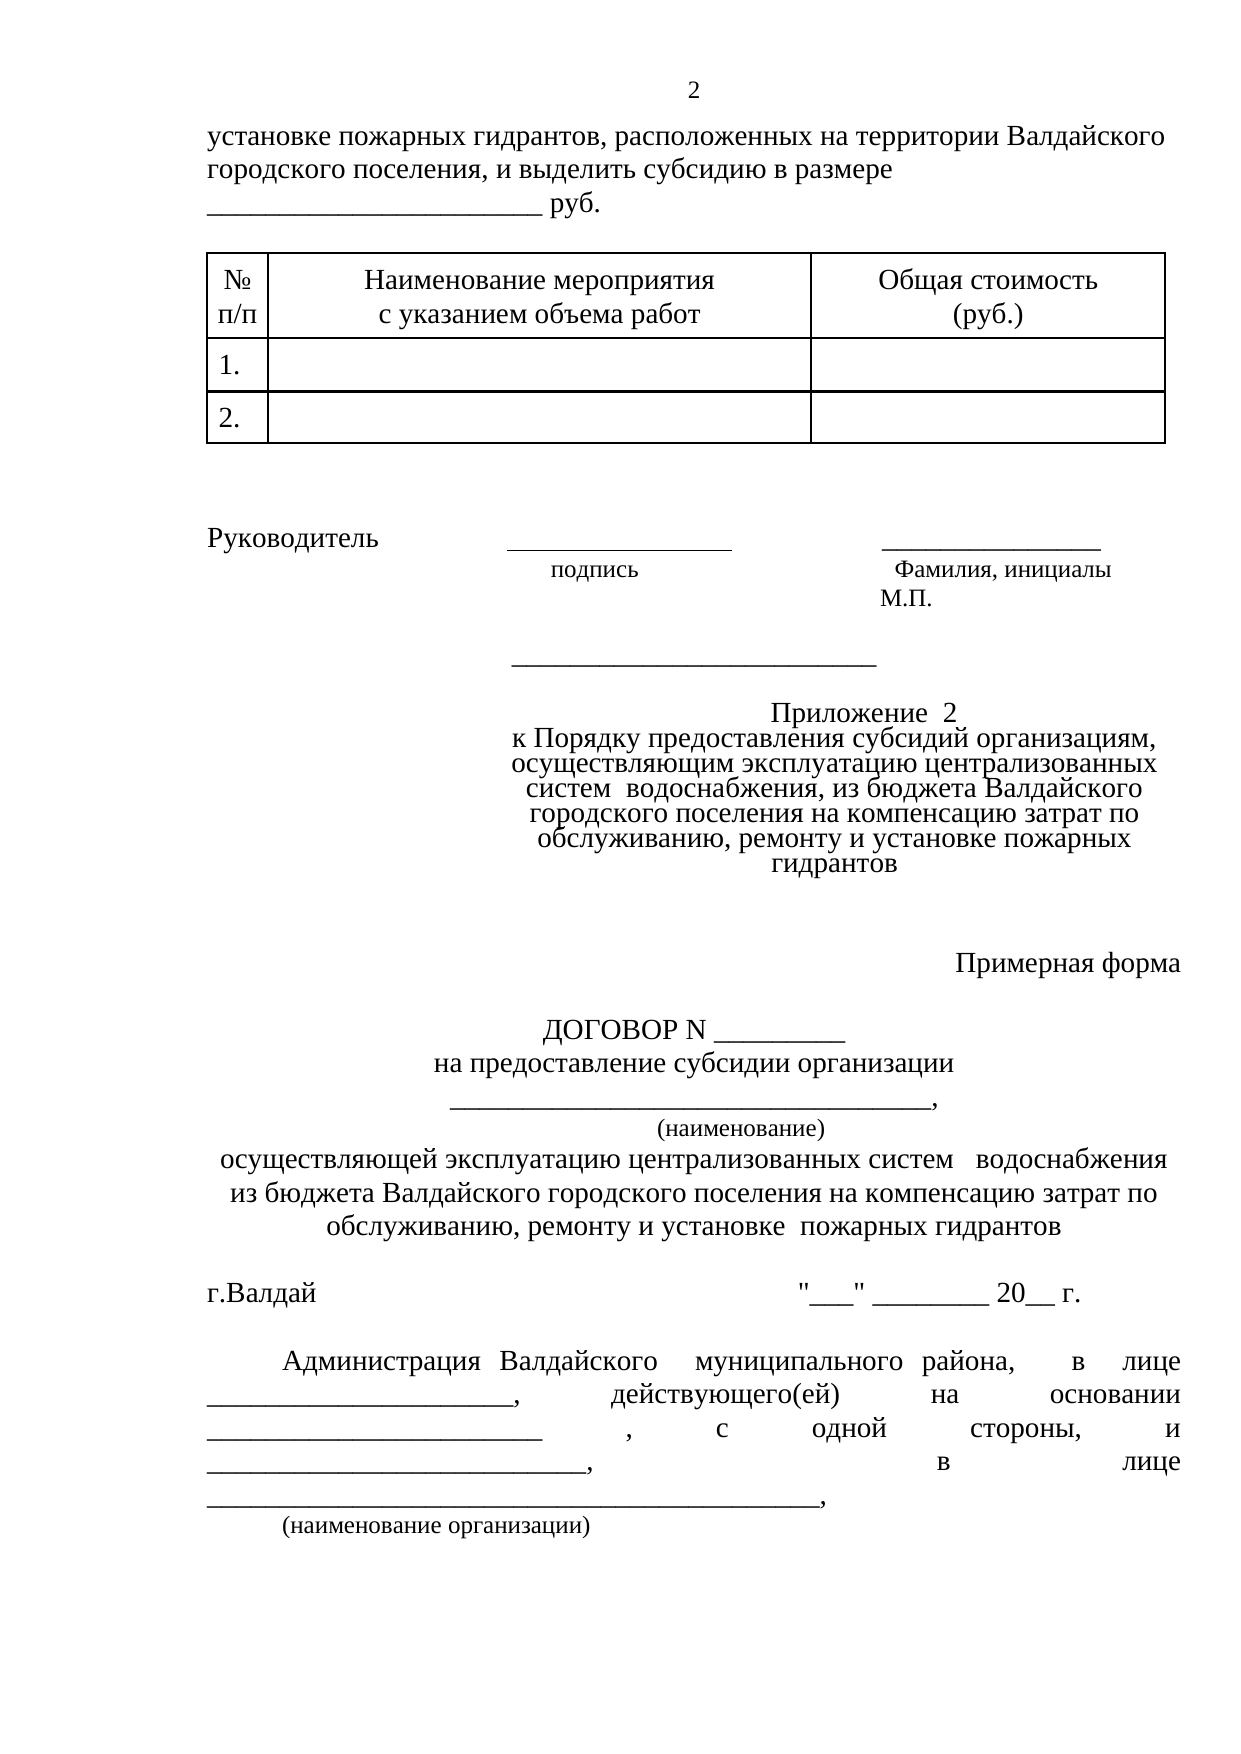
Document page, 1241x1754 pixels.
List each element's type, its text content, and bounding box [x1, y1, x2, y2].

table_cell 1. [208, 339, 267, 390]
text Администрация Валдайского муниципального района, в лице _____________________, действующего(ей) на основании _______________________ , с одной стороны, и __________________________, в лице __________________________________________, [207, 1343, 1181, 1510]
text к Порядку предоставления субсидий организациям, [487, 728, 1181, 753]
table_header Общая стоимость (руб.) [812, 254, 1164, 337]
text (наименование) [207, 1113, 1181, 1141]
text ДОГОВОР N _________ [207, 1012, 1181, 1046]
table_cell 2. [208, 393, 267, 442]
table_header Наименование мероприятия с указанием объема работ [269, 254, 810, 337]
table_cell [812, 393, 1164, 442]
text гидрантов [487, 853, 1181, 878]
text осуществляющим эксплуатацию централизованных [487, 753, 1181, 778]
text подпись Фамилия, инициалы [207, 554, 1181, 583]
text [207, 118, 1181, 219]
text М.П. [207, 583, 1181, 612]
text г.Валдай "___" ________ 20__ г. [207, 1276, 1181, 1309]
text (наименование организации) [207, 1510, 1181, 1539]
text обслуживанию, ремонту и установке пожарных [487, 828, 1181, 853]
text _________________________ [207, 636, 1181, 669]
table_cell [269, 339, 810, 390]
text на предоставление субсидии организации _________________________________, [207, 1046, 1181, 1113]
text Примерная форма [207, 945, 1181, 978]
table_header № п/п [208, 254, 267, 337]
text систем водоснабжения, из бюджета Валдайского городского поселения на компенсацию затрат по [487, 778, 1181, 828]
text Руководитель _______________ [207, 521, 1181, 554]
text осуществляющей эксплуатацию централизованных систем водоснабжения из бюджета Валдайского городского поселения на компенсацию затрат по обслуживанию, ремонту и установке пожарных гидрантов [207, 1141, 1181, 1242]
table_cell [269, 393, 810, 442]
text Приложение 2 [546, 703, 1181, 728]
table_cell [812, 339, 1164, 390]
